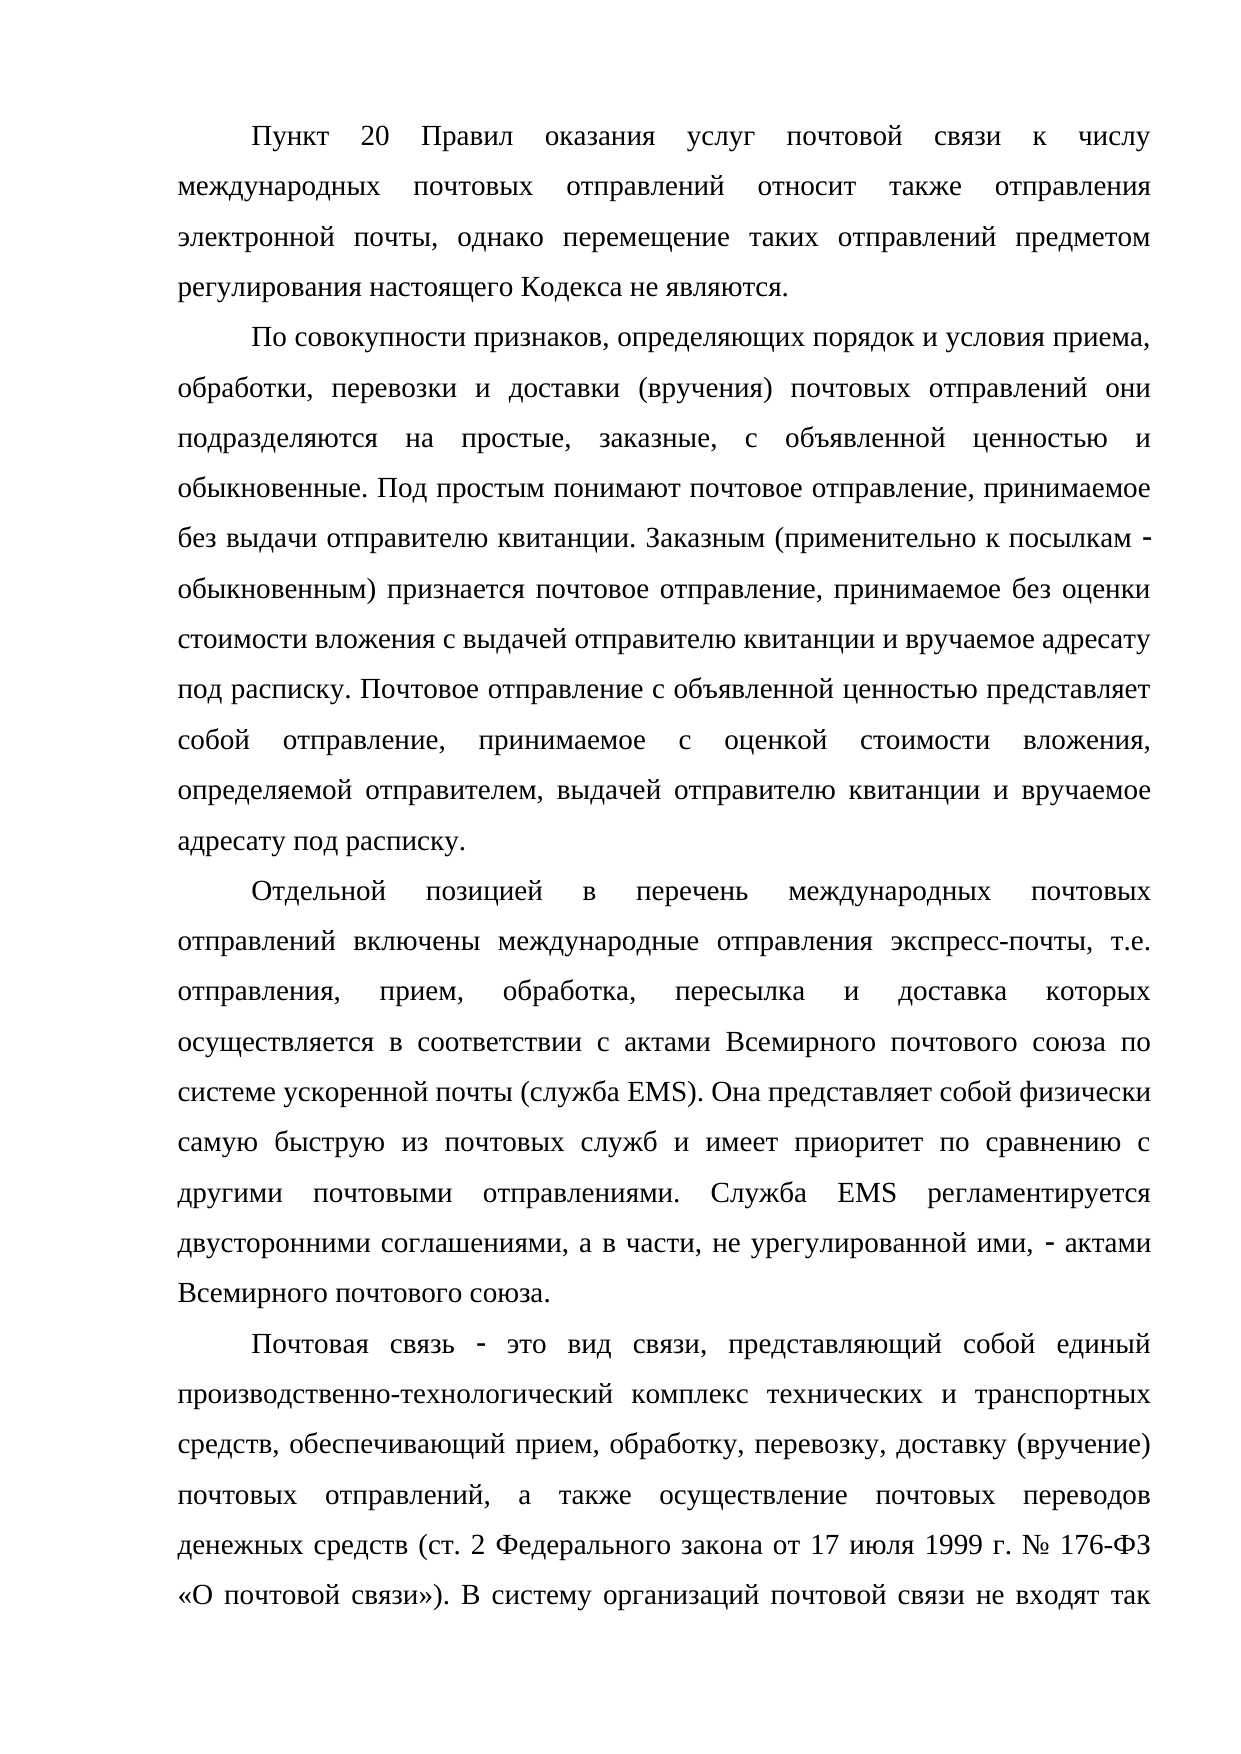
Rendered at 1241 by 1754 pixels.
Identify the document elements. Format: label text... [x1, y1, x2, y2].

text Отдельной позицией в перечень международных почтовых отправлений включены международные отправления экспресс-почты, т.е. отправления, прием, обработка, пересылка и доставка которых осуществляется в соответствии с актами Всемирного почтового союза по системе ускоренной почты (служба EMS). Она представляет собой физически самую быструю из почтовых служб и имеет приоритет по сравнению с другими почтовыми отправлениями. Служба EMS регламентируется двусторонними соглашениями, а в части, не урегулированной ими, актами Всемирного почтового союза. [177, 873, 1152, 1309]
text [177, 1326, 1152, 1611]
text Пункт 20 Правил оказания услуг почтовой связи к числу международных почтовых отправлений относит также отправления электронной почты, однако перемещение таких отправлений предметом регулирования настоящего Кодекса не являются. [177, 118, 1152, 303]
text По совокупности признаков, определяющих порядок и условия приема, обработки, перевозки и доставки (вручения) почтовых отправлений они подразделяются на простые, заказные, с объявленной ценностью и обыкновенные. Под простым понимают почтовое отправление, принимаемое без выдачи отправителю квитанции. Заказным (применительно к посылкам обыкновенным) признается почтовое отправление, принимаемое без оценки стоимости вложения с выдачей отправителю квитанции и вручаемое адресату под расписку. Почтовое отправление с объявленной ценностью представляет собой отправление, принимаемое с оценкой стоимости вложения, определяемой отправителем, выдачей отправителю квитанции и вручаемое адресату под расписку. [177, 319, 1152, 856]
